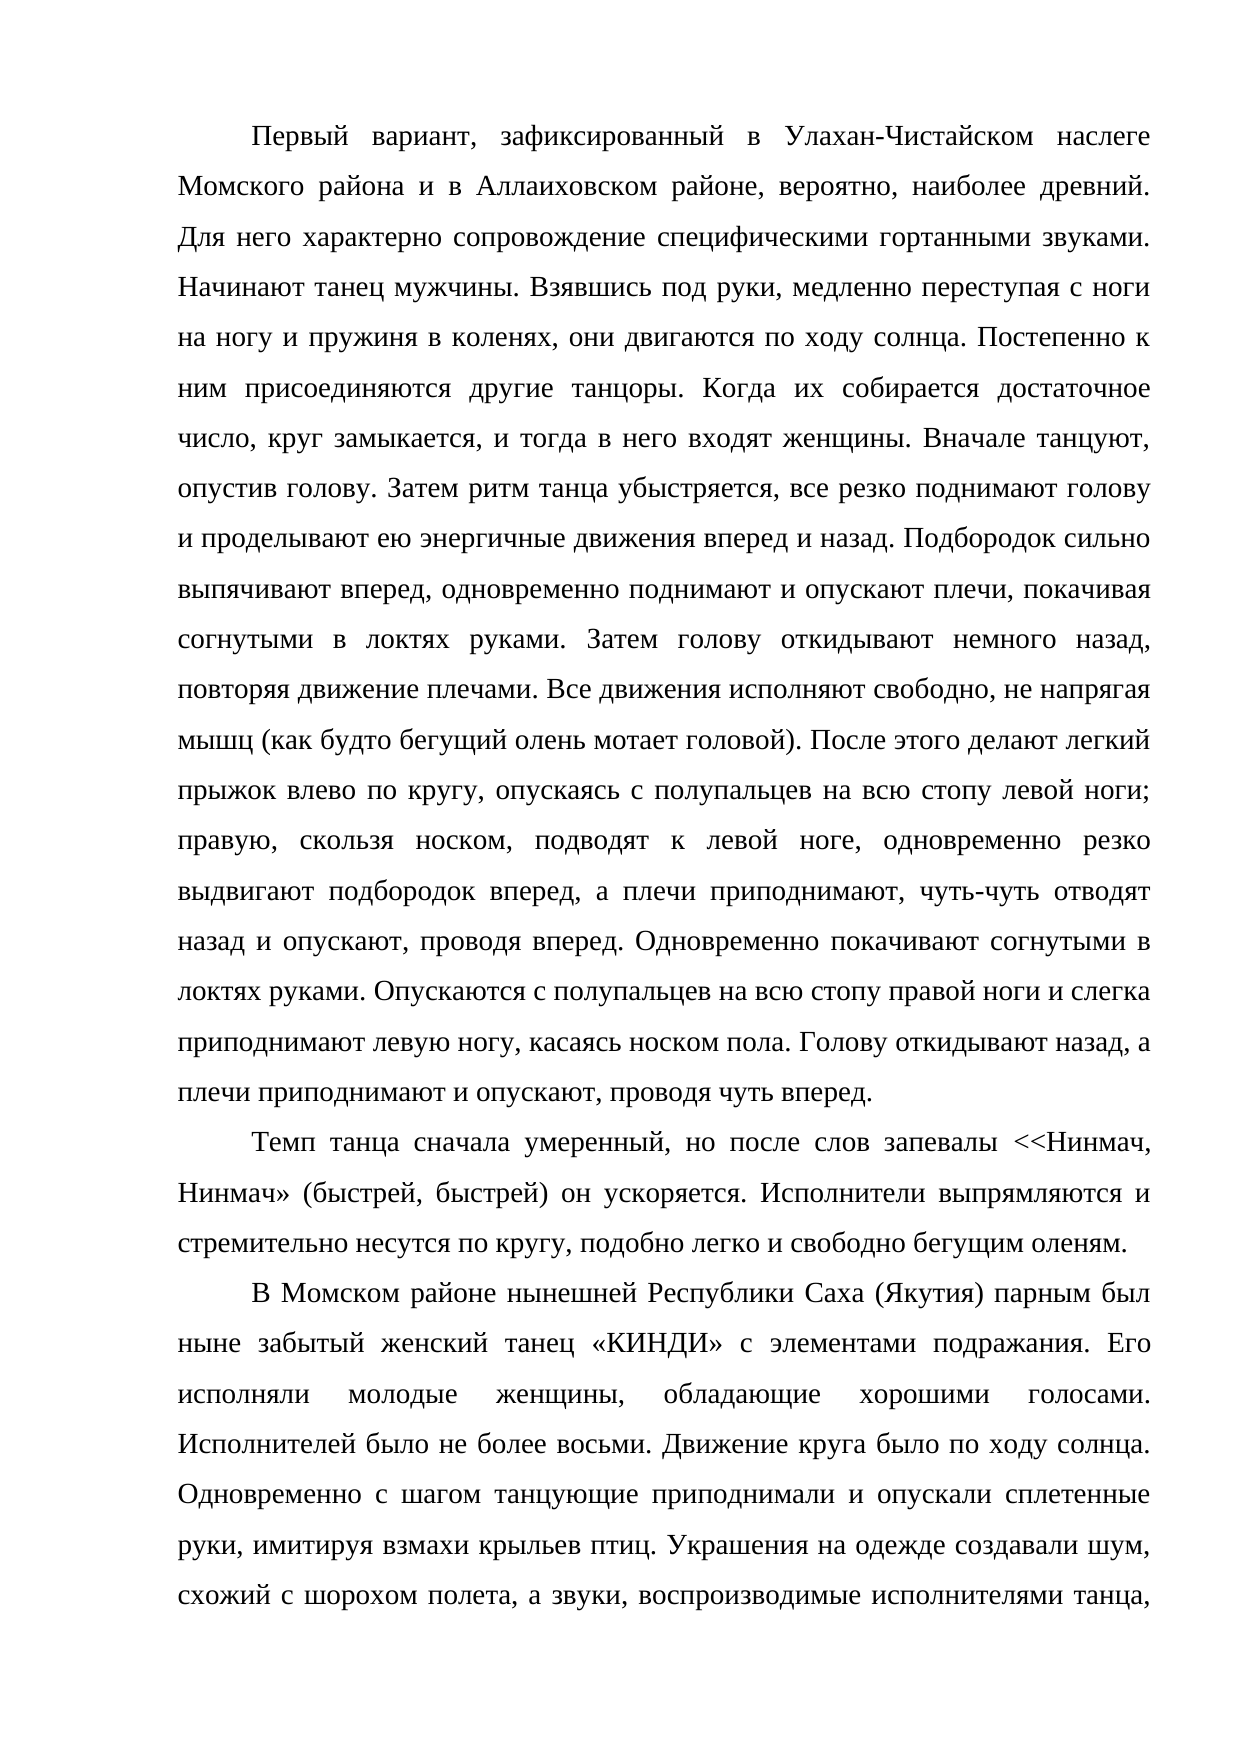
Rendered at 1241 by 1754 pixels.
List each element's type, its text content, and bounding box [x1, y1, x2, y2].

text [177, 1275, 1152, 1611]
text Темп танца сначала умеренный, но после слов запевалы <<Нинмач, Нинмач» (быстрей, быстрей) он ускоряется. Исполнители выпрямляются и стремительно несутся по кругу, подобно легко и свободно бегущим оленям. [177, 1124, 1152, 1258]
text Первый вариант, зафиксированный в Улахан-Чистайском наслеге Момского района и в Аллаиховском районе, вероятно, наиболее древний. Для него характерно сопровождение специфическими гортанными звуками. Начинают танец мужчины. Взявшись под руки, медленно переступая с ноги на ногу и пружиня в коленях, они двигаются по ходу солнца. Постепенно к ним присоединяются другие танцоры. Когда их собирается достаточное число, круг замыкается, и тогда в него входят женщины. Вначале танцуют, опустив голову. Затем ритм танца убыстряется, все резко поднимают голову и проделывают ею энергичные движения вперед и назад. Подбородок сильно выпячивают вперед, одновременно поднимают и опускают плечи, покачивая согнутыми в локтях руками. Затем голову откидывают немного назад, повторяя движение плечами. Все движения исполняют свободно, не напрягая мышц (как будто бегущий олень мотает головой). После этого делают легкий прыжок влево по кругу, опускаясь с полупальцев на всю стопу левой ноги; правую, скользя носком, подводят к левой ноге, одновременно резко выдвигают подбородок вперед, а плечи приподнимают, чуть-чуть отводят назад и опускают, проводя вперед. Одновременно покачивают согнутыми в локтях руками. Опускаются с полупальцев на всю стопу правой ноги и слегка приподнимают левую ногу, касаясь носком пола. Голову откидывают назад, а плечи приподнимают и опускают, проводя чуть вперед. [177, 118, 1152, 1108]
